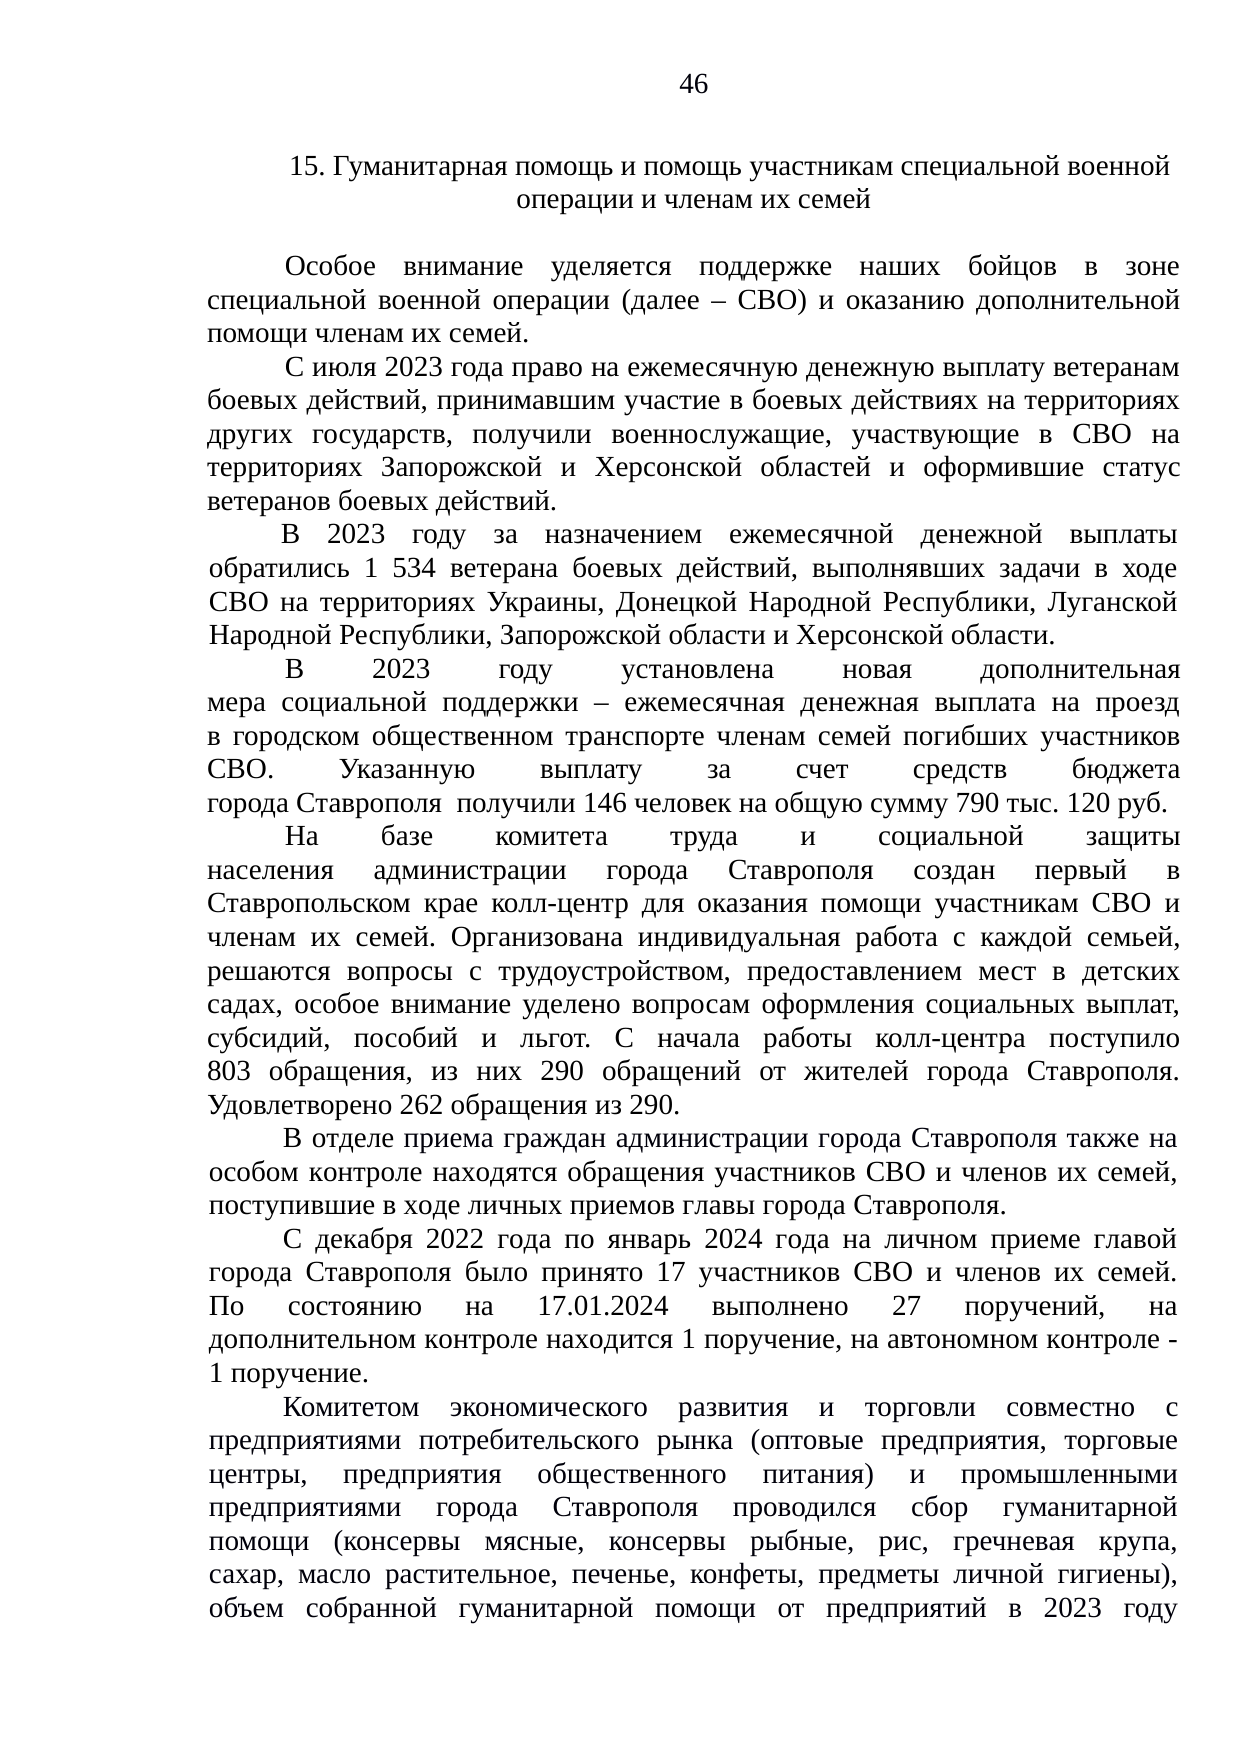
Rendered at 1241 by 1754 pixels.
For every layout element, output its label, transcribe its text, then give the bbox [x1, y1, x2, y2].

text Особое внимание уделяется поддержке наших бойцов в зоне специальной военной операции (далее – СВО) и оказанию дополнительной помощи членам их семей. [207, 248, 1181, 349]
text С декабря 2022 года по январь 2024 года на личном приеме главой города Ставрополя было принято 17 участников СВО и членов их семей. По состоянию на 17.01.2024 выполнено 27 поручений, на дополнительном контроле находится 1 поручение, на автономном контроле - 1 поручение. [209, 1221, 1179, 1389]
text В отделе приема граждан администрации города Ставрополя также на особом контроле находятся обращения участников СВО и членов их семей, поступившие в ходе личных приемов главы города Ставрополя. [209, 1120, 1179, 1221]
text 15. Гуманитарная помощь и помощь участникам специальной военной операции и членам их семей [209, 148, 1179, 215]
text В 2023 году за назначением ежемесячной денежной выплаты обратились 1 534 ветерана боевых действий, выполнявших задачи в ходе СВО на территориях Украины, Донецкой Народной Республики, Луганской Народной Республики, Запорожской области и Херсонской области. [209, 517, 1179, 651]
text В 2023 году установлена новая дополнительная мера социальной поддержки – ежемесячная денежная выплата на проезд в городском общественном транспорте членам семей погибших участников СВО. Указанную выплату за счет средств бюджета города Ставрополя получили 146 человек на общую сумму 790 тыс. 120 руб. [207, 651, 1181, 818]
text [209, 1389, 1179, 1623]
text С июля 2023 года право на ежемесячную денежную выплату ветеранам боевых действий, принимавшим участие в боевых действиях на территориях других государств, получили военнослужащие, участвующие в СВО на территориях Запорожской и Херсонской областей и оформившие статус ветеранов боевых действий. [207, 349, 1181, 517]
text На базе комитета труда и социальной защиты населения администрации города Ставрополя создан первый в Ставропольском крае колл-центр для оказания помощи участникам СВО и членам их семей. Организована индивидуальная работа с каждой семьей, решаются вопросы с трудоустройством, предоставлением мест в детских садах, особое внимание уделено вопросам оформления социальных выплат, субсидий, пособий и льгот. С начала работы колл-центра поступило 803 обращения, из них 290 обращений от жителей города Ставрополя. Удовлетворено 262 обращения из 290. [207, 818, 1181, 1120]
